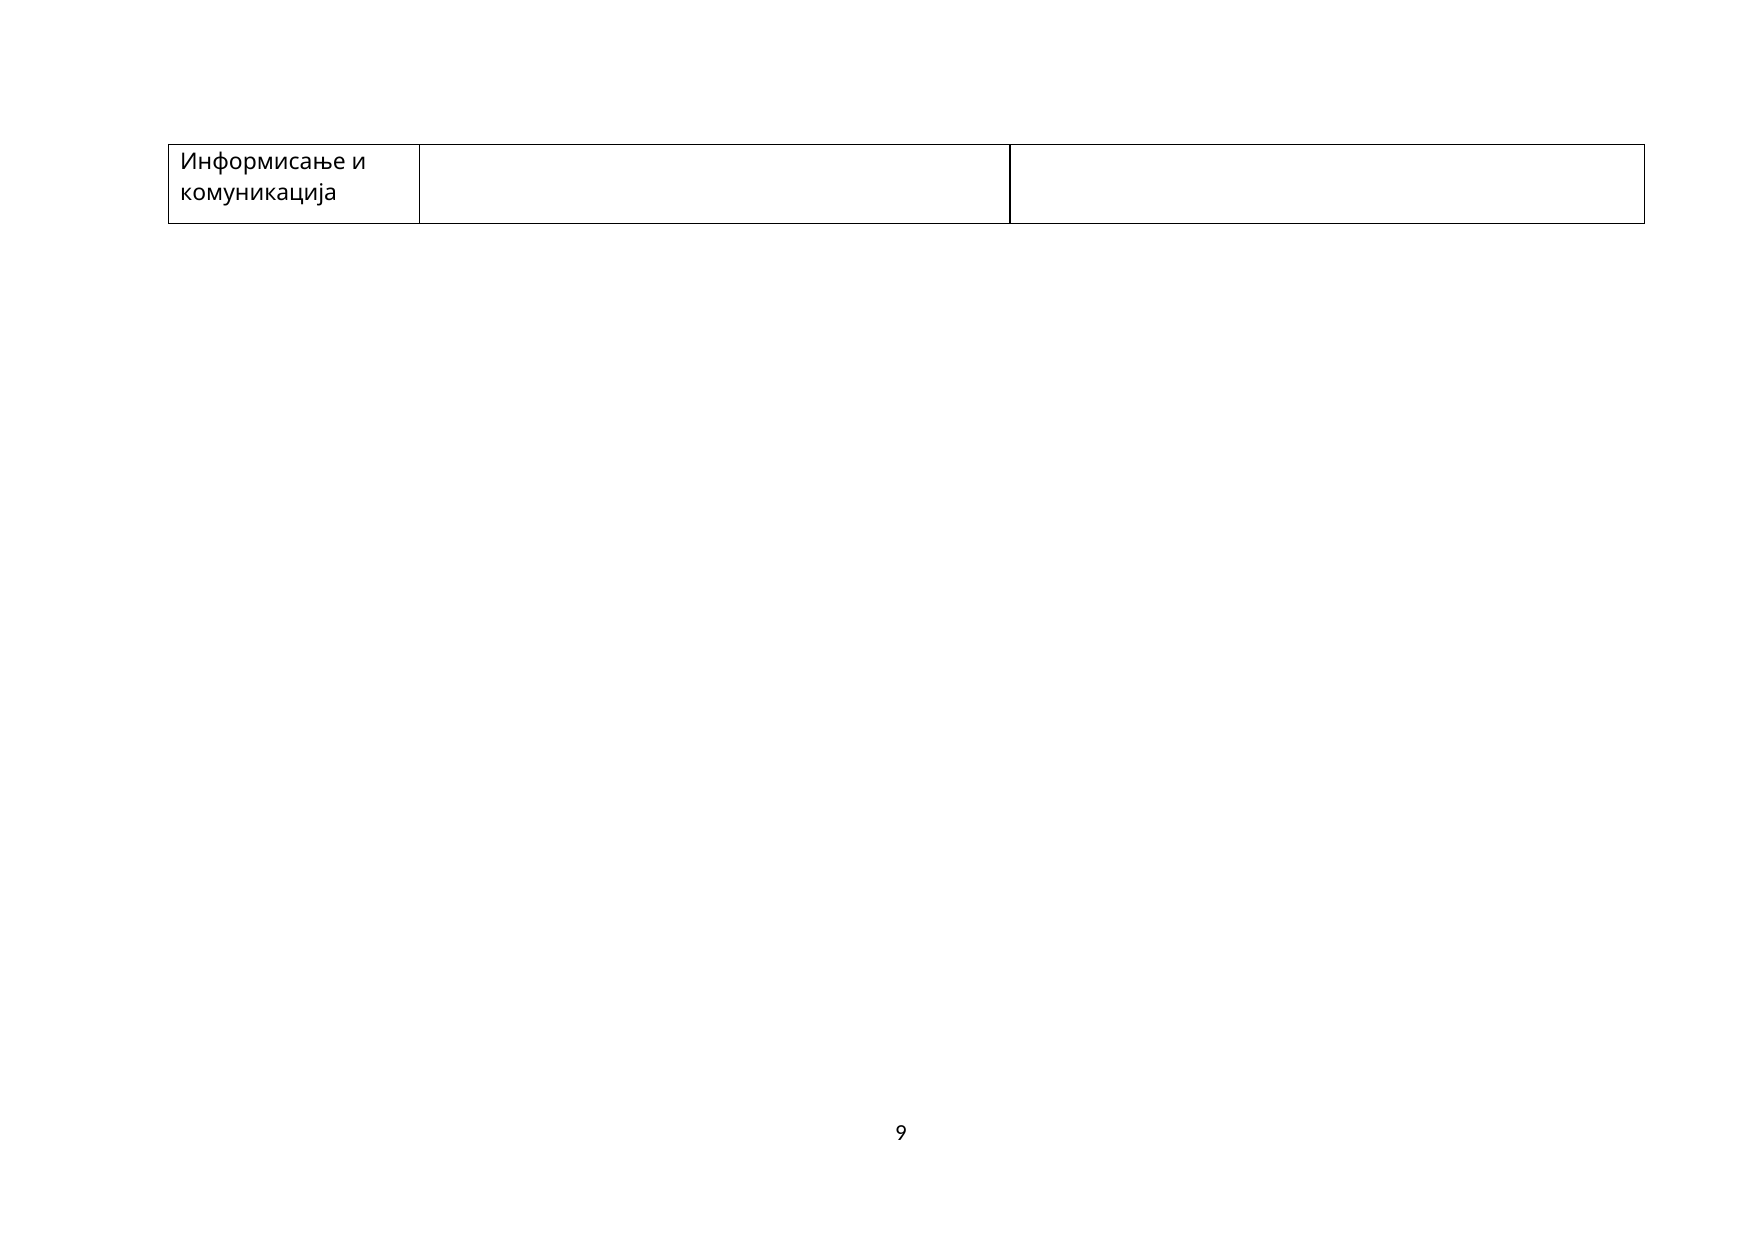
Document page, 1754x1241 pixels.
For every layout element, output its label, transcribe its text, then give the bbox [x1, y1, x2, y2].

table_cell [1011, 145, 1644, 223]
table_cell [420, 145, 1009, 223]
table_cell Информисање и комуникација [169, 145, 419, 223]
